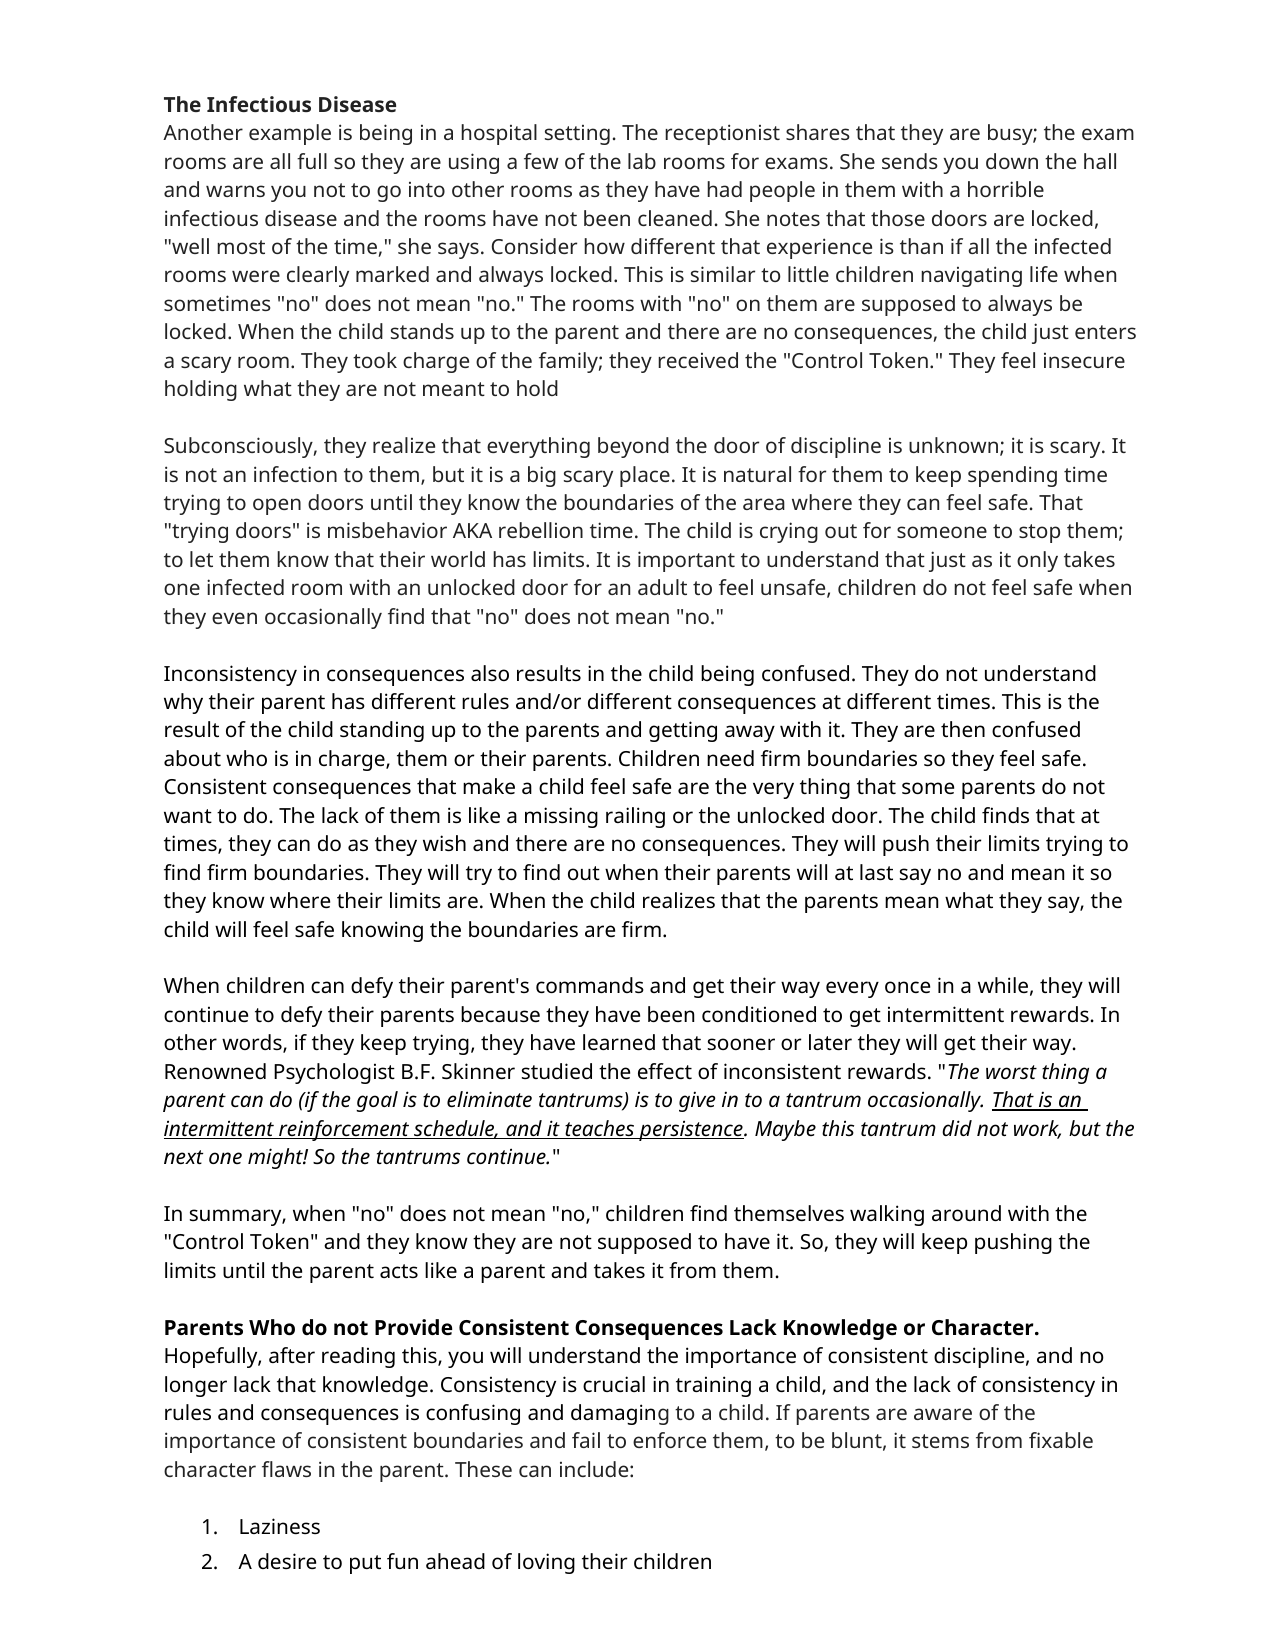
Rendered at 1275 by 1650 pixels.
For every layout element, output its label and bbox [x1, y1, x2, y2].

table_cell [162, 60, 1143, 1584]
